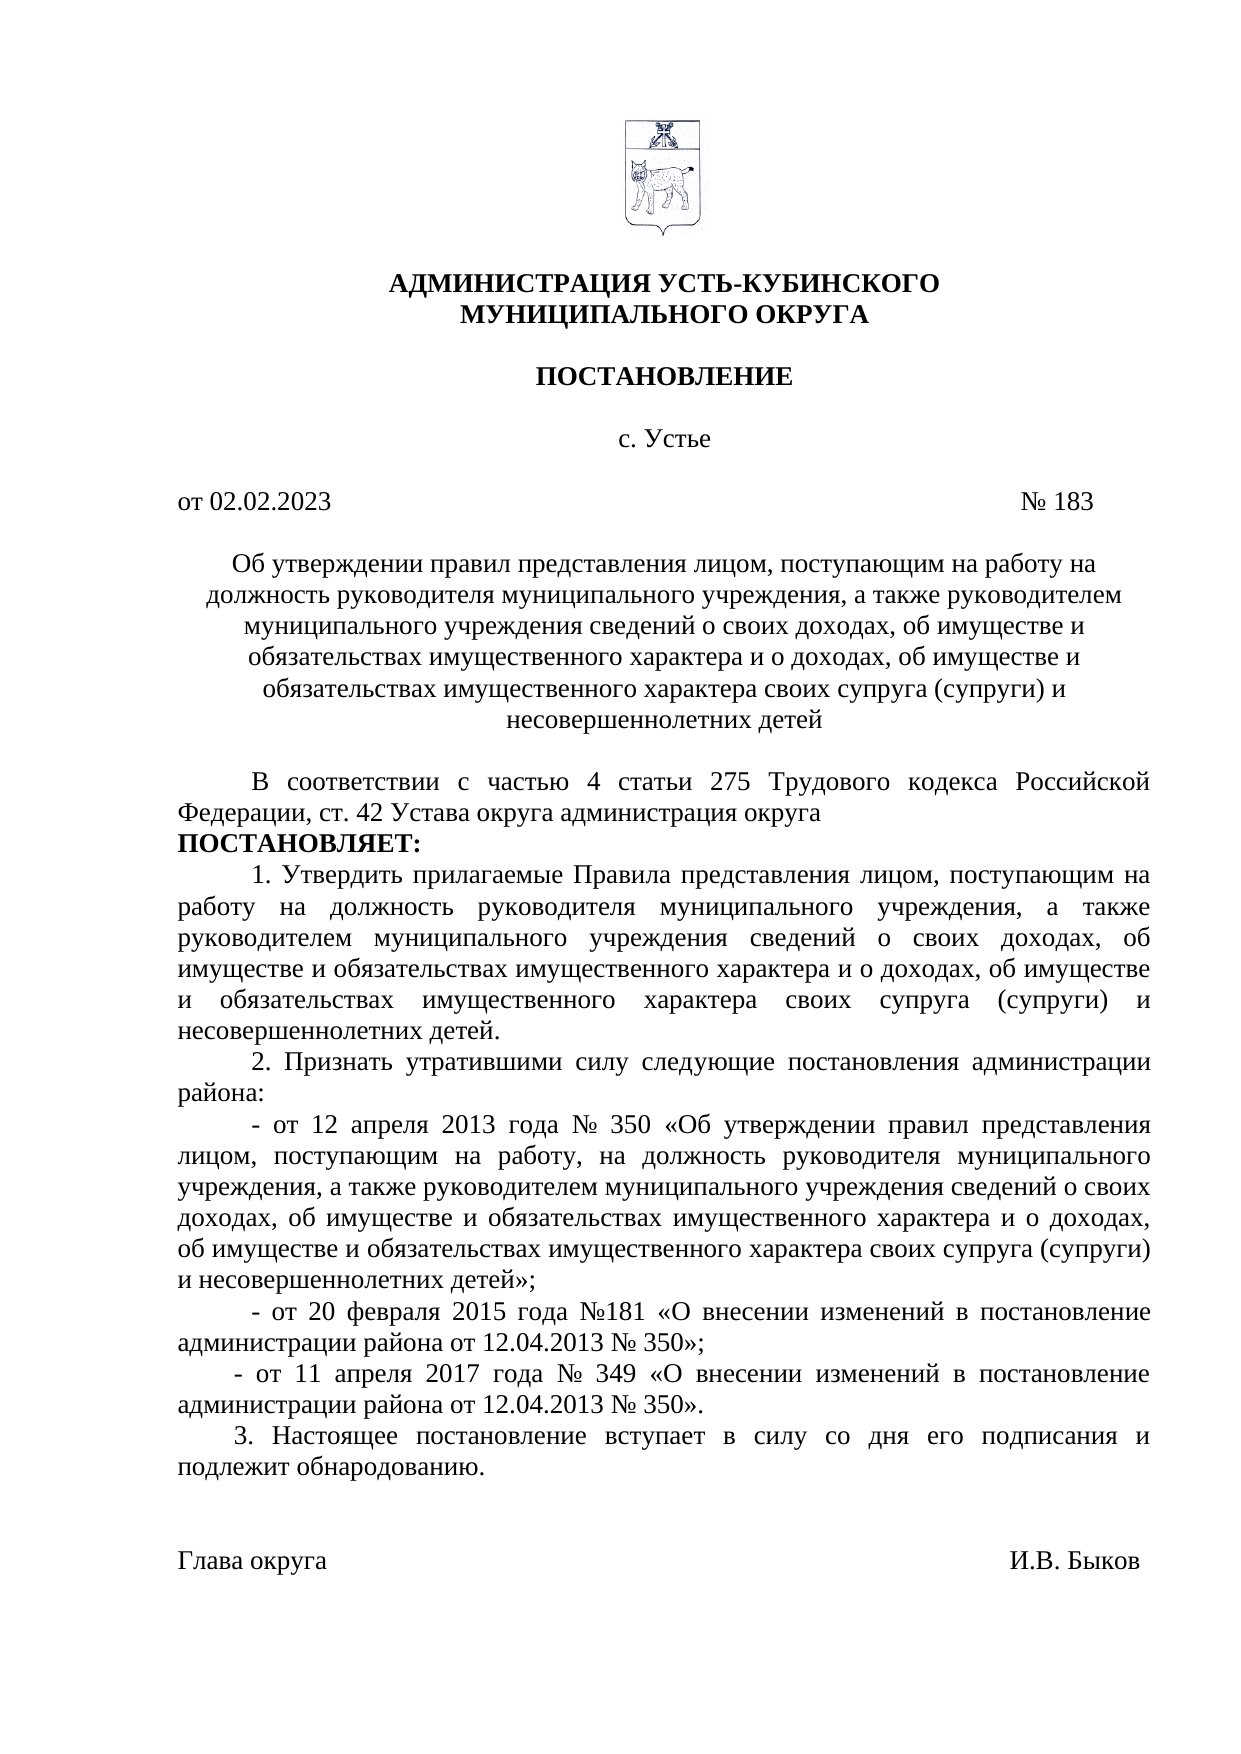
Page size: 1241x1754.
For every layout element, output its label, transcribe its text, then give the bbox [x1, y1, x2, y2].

text ПОСТАНОВЛЯЕТ: [177, 827, 1152, 858]
text ПОСТАНОВЛЕНИЕ [177, 360, 1152, 391]
text 1. Утвердить прилагаемые Правила представления лицом, поступающим на работу на должность руководителя муниципального учреждения, а также руководителем муниципального учреждения сведений о своих доходах, об имуществе и обязательствах имущественного характера и о доходах, об имуществе и обязательствах имущественного характера своих супруга (супруги) и несовершеннолетних детей. [177, 858, 1152, 1045]
text АДМИНИСТРАЦИЯ УСТЬ-КУБИНСКОГО [177, 267, 1152, 298]
text МУНИЦИПАЛЬНОГО ОКРУГА [177, 298, 1152, 329]
text - от 20 февраля 2015 года №181 «О внесении изменений в постановление администрации района от 12.04.2013 № 350»; [177, 1294, 1152, 1357]
text В соответствии с частью 4 статьи 275 Трудового кодекса Российской Федерации, ст. 42 Устава округа администрация округа [177, 765, 1152, 827]
text - от 11 апреля 2017 года № 349 «О внесении изменений в постановление администрации района от 12.04.2013 № 350». [177, 1357, 1152, 1419]
title Об утверждении правил представления лицом, поступающим на работу на должность руководителя муниципального учреждения, а также руководителем муниципального учреждения сведений о своих доходах, об имуществе и обязательствах имущественного характера и о доходах, об имуществе и обязательствах имущественного характера своих супруга (супруги) и несовершеннолетних детей [177, 547, 1152, 734]
text 2. Признать утратившими силу следующие постановления администрации района: [177, 1045, 1152, 1108]
text 3. Настоящее постановление вступает в силу со дня его подписания и подлежит обнародованию. [177, 1419, 1152, 1481]
text с. Устье [177, 422, 1152, 454]
text Глава округа И.В. Быков [177, 1544, 1152, 1575]
title - от 12 апреля 2013 года № 350 «Об утверждении правил представления лицом, поступающим на работу, на должность руководителя муниципального учреждения, а также руководителем муниципального учреждения сведений о своих доходах, об имуществе и обязательствах имущественного характера и о доходах, об имуществе и обязательствах имущественного характера своих супруга (супруги) и несовершеннолетних детей»; [177, 1108, 1152, 1294]
text от 02.02.2023 № 183 [177, 485, 1152, 516]
picture [619, 118, 710, 236]
